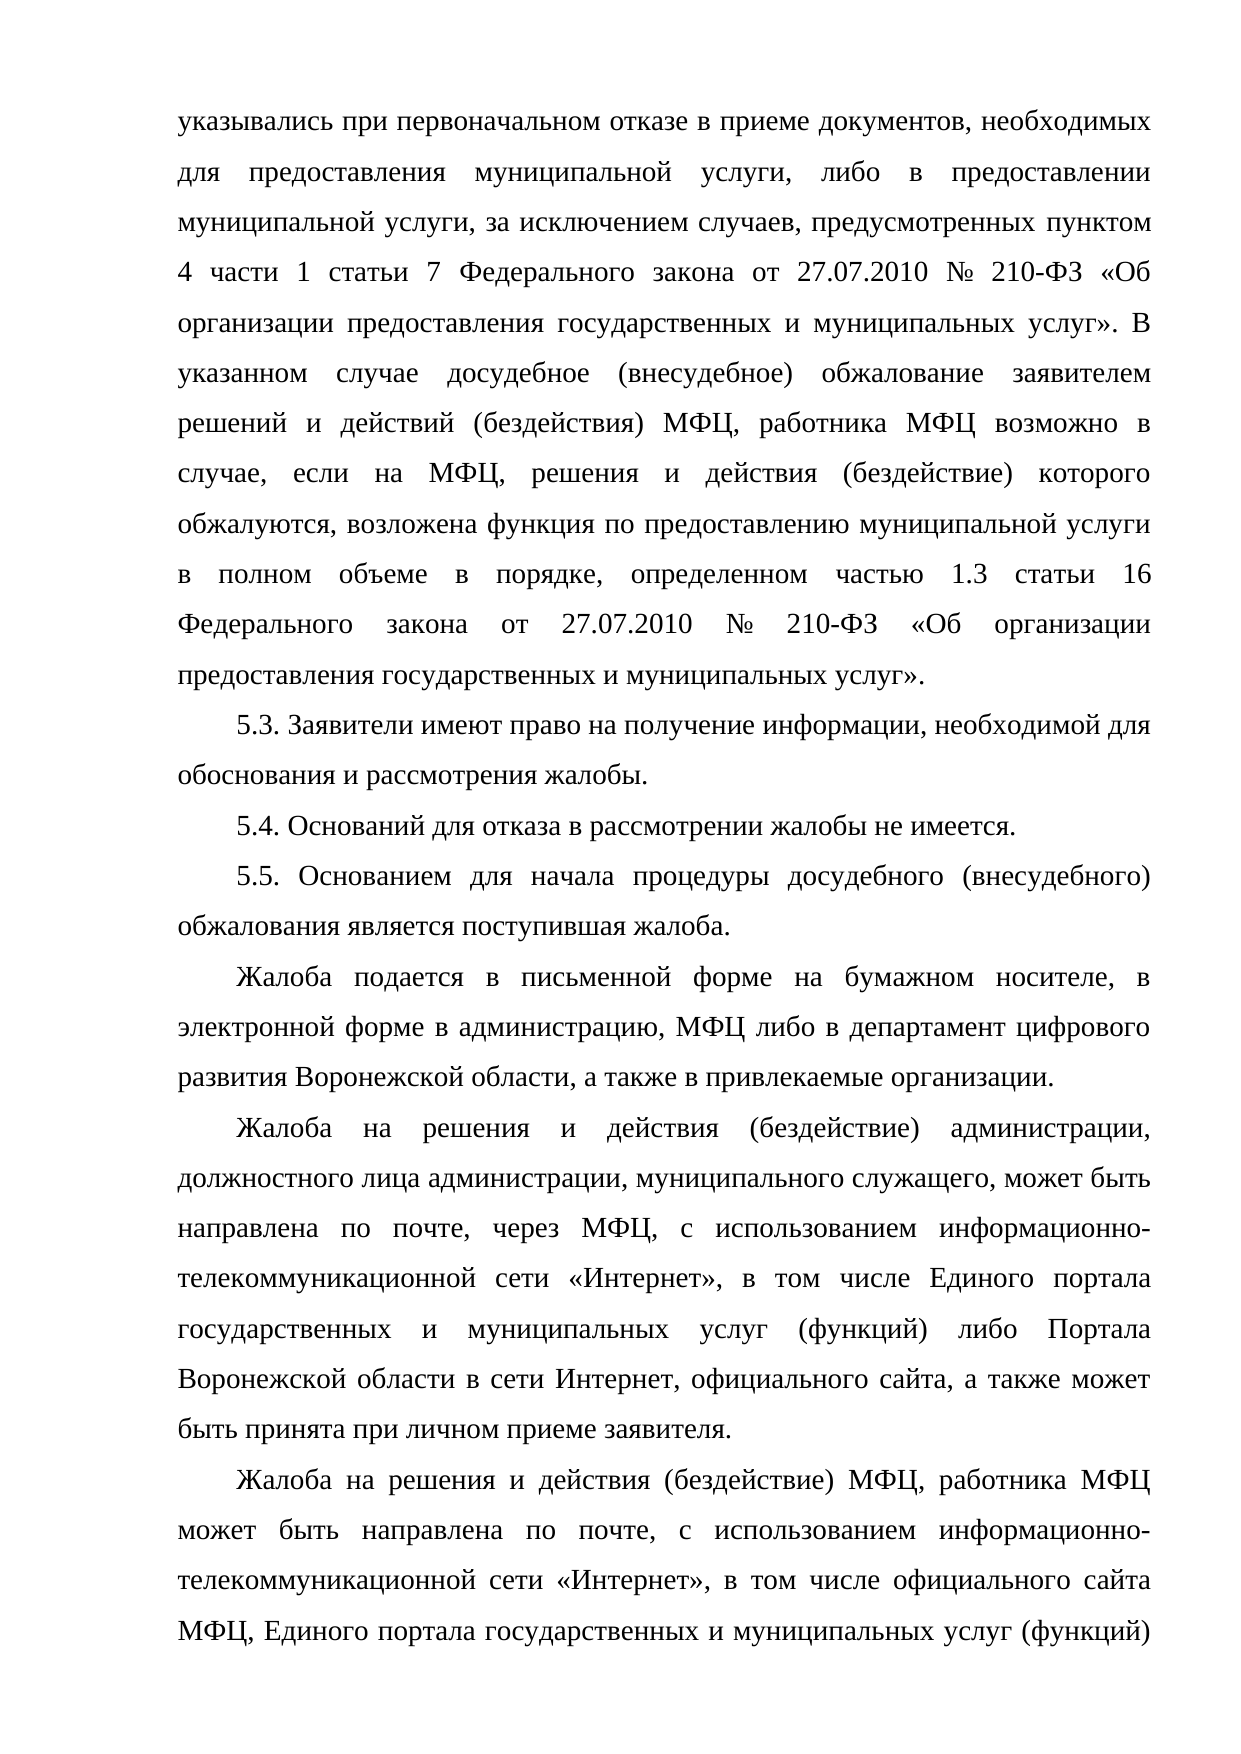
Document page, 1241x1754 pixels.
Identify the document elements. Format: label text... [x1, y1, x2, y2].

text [177, 1462, 1152, 1646]
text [177, 103, 1152, 690]
text 5.3. Заявители имеют право на получение информации, необходимой для обоснования и рассмотрения жалобы. [177, 707, 1152, 791]
text 5.5. Основанием для начала процедуры досудебного (внесудебного) обжалования является поступившая жалоба. [177, 858, 1152, 942]
text Жалоба на решения и действия (бездействие) администрации, должностного лица администрации, муниципального служащего, может быть направлена по почте, через МФЦ, с использованием информационно-телекоммуникационной сети «Интернет», в том числе Единого портала государственных и муниципальных услуг (функций) либо Портала Воронежской области в сети Интернет, официального сайта, а также может быть принята при личном приеме заявителя. [177, 1110, 1152, 1445]
text 5.4. Оснований для отказа в рассмотрении жалобы не имеется. [177, 808, 1152, 841]
text Жалоба подается в письменной форме на бумажном носителе, в электронной форме в администрацию, МФЦ либо в департамент цифрового развития Воронежской области, а также в привлекаемые организации. [177, 959, 1152, 1093]
